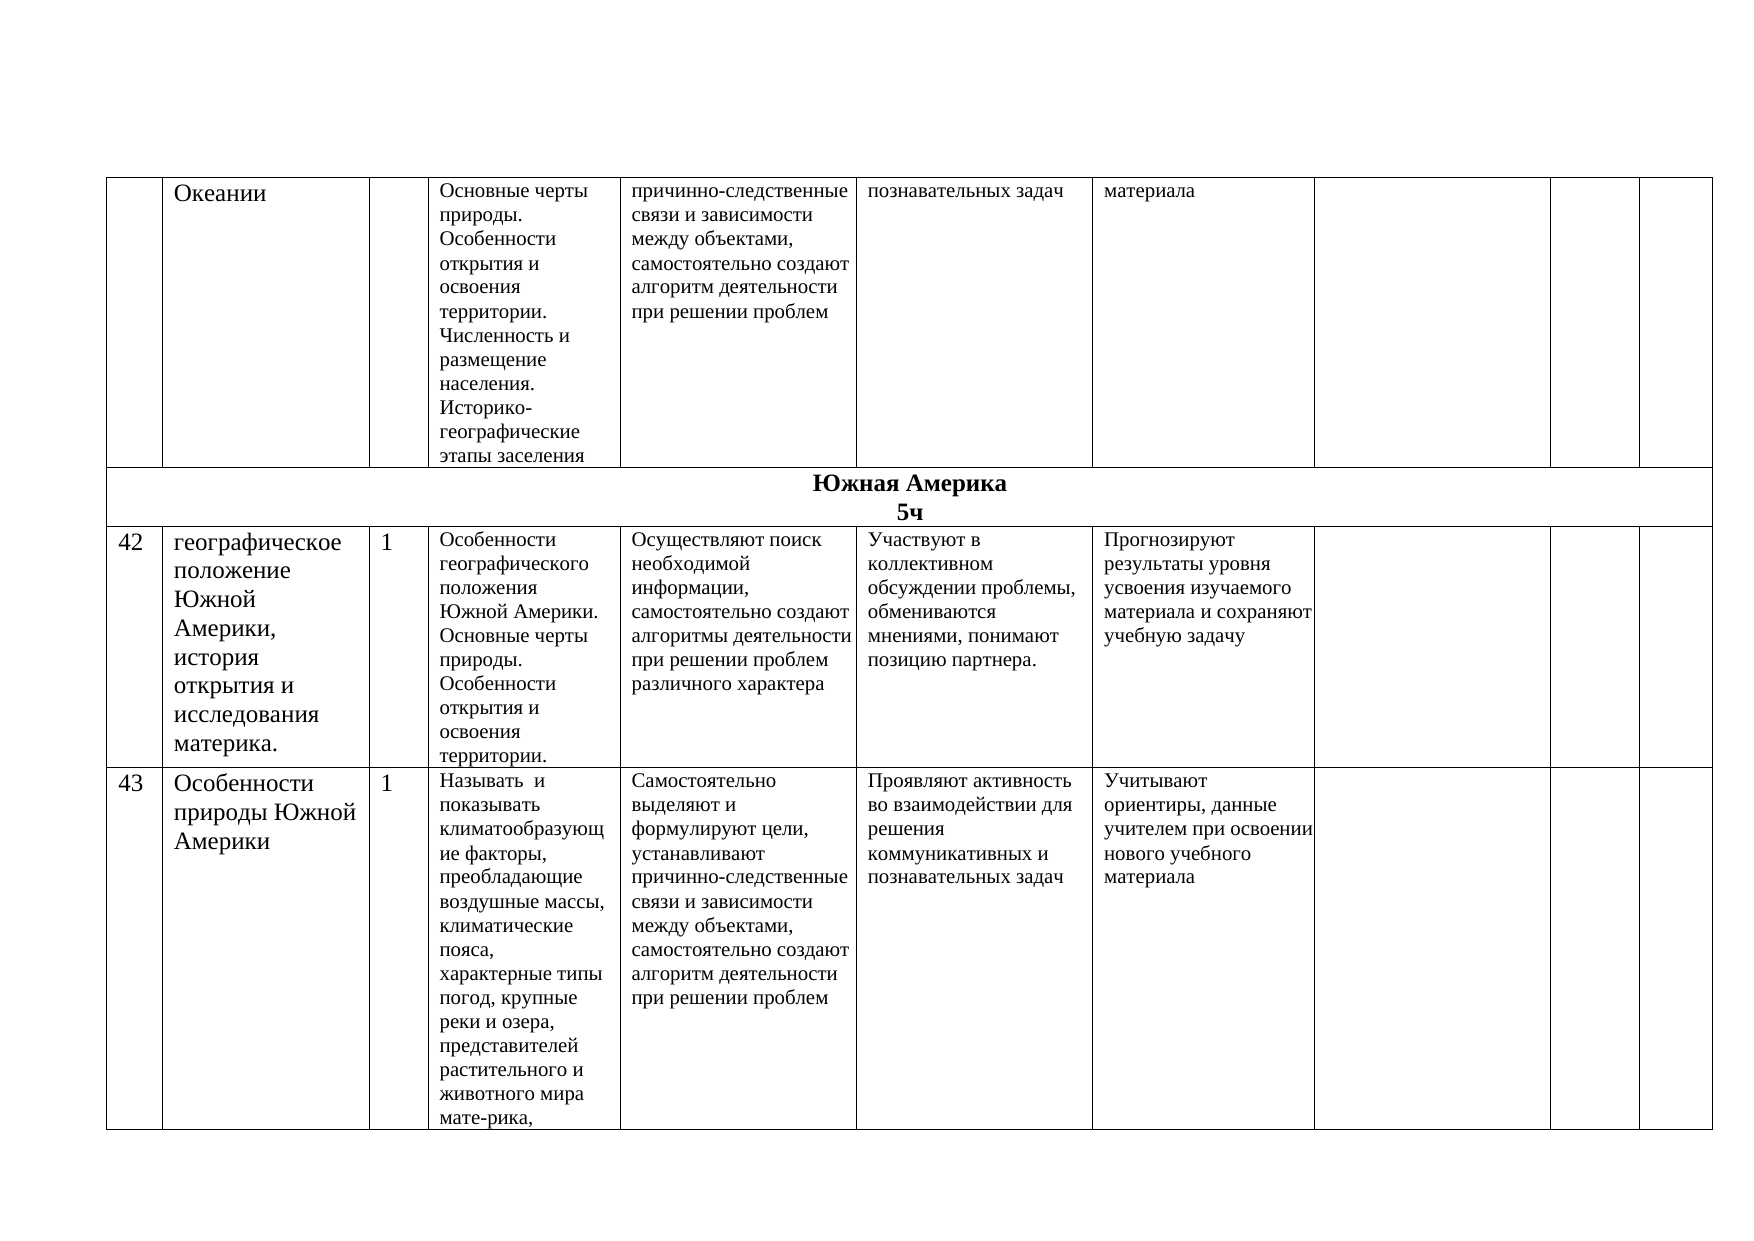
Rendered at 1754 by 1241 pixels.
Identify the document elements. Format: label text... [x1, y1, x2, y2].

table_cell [621, 768, 856, 1129]
table_cell Участвуют в коллективном обсуждении проблемы, обмениваются мнениями, понимают позицию партнера. [857, 527, 1092, 767]
table_cell [1640, 178, 1712, 467]
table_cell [163, 178, 369, 467]
table_cell [1551, 178, 1639, 467]
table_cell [1093, 768, 1314, 1129]
table_cell 42 [107, 527, 162, 767]
table_cell [1551, 527, 1639, 767]
table_cell географическое положение Южной Америки, история открытия и исследования материка. [163, 527, 369, 767]
table_cell Южная Америка 5ч [107, 468, 1712, 526]
table_cell [1640, 768, 1712, 1129]
table_cell 1 [370, 768, 428, 1129]
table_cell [1093, 178, 1314, 467]
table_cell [857, 178, 1092, 467]
table_cell [1315, 768, 1550, 1129]
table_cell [429, 768, 620, 1129]
table_cell Прогнозируют результаты уровня усвоения изучаемого материала и сохраняют учебную задачу [1093, 527, 1314, 767]
table_cell 1 [370, 527, 428, 767]
table_cell 43 [107, 768, 162, 1129]
table_cell 41 [107, 178, 162, 467]
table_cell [857, 768, 1092, 1129]
table_cell [1551, 768, 1639, 1129]
table_cell Осуществляют поиск необходимой информации, самостоятельно создают алгоритмы деятельности при решении проблем различного характера [621, 527, 856, 767]
table_cell 1 [370, 178, 428, 467]
table_cell [1315, 178, 1550, 467]
table_cell Особенности географического положения Южной Америки. Основные черты природы. Особенности открытия и освоения территории. [429, 527, 620, 767]
table_cell [1315, 527, 1550, 767]
table_cell [1640, 527, 1712, 767]
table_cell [429, 178, 620, 467]
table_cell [621, 178, 856, 467]
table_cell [163, 768, 369, 1129]
